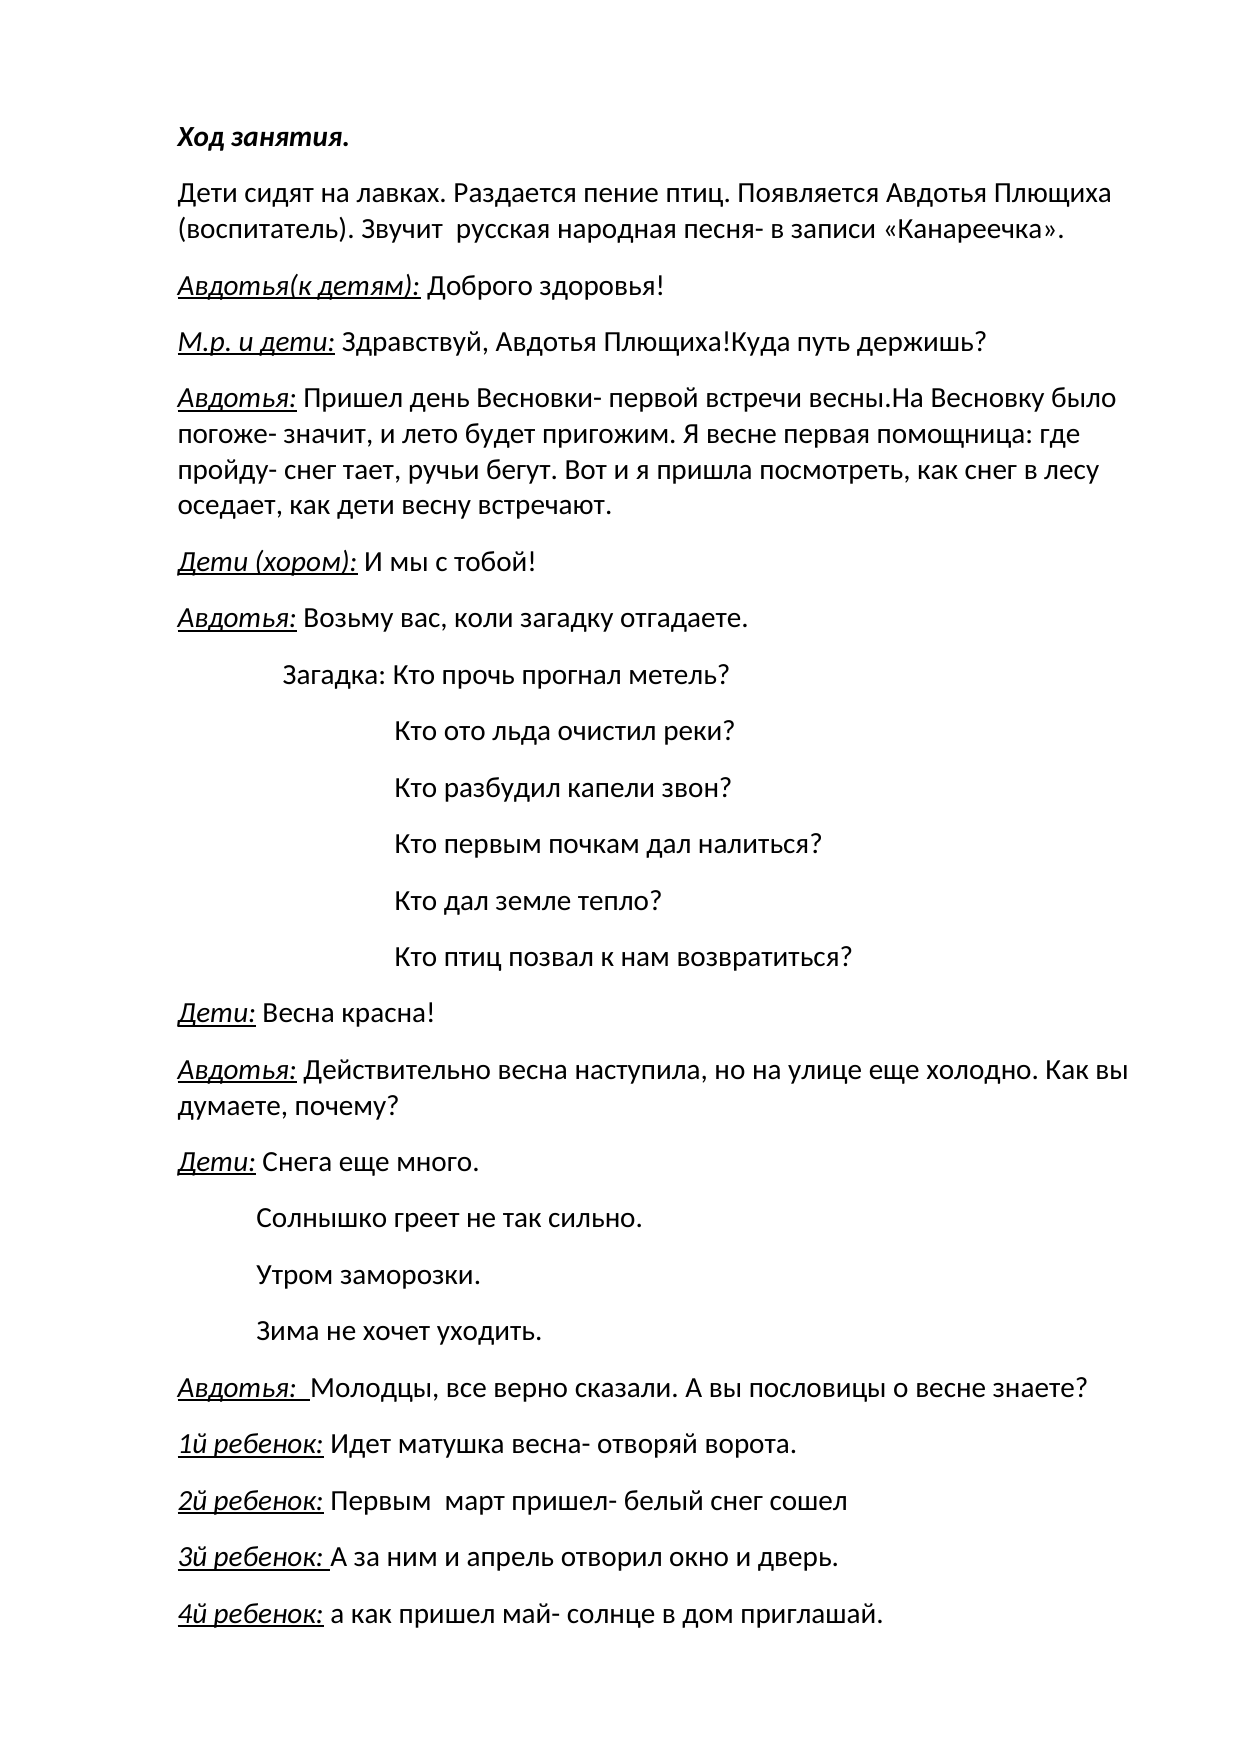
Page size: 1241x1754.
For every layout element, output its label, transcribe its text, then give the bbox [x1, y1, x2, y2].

text Авдотья(к детям): Доброго здоровья! [177, 267, 1152, 302]
text Кто первым почкам дал налиться? [177, 825, 1152, 861]
text Утром заморозки. [177, 1256, 1152, 1292]
text Загадка: Кто прочь прогнал метель? [177, 656, 1152, 691]
text Кто ото льда очистил реки? [177, 712, 1152, 748]
text Кто птиц позвал к нам возвратиться? [177, 938, 1152, 974]
text 2й ребенок: Первым март пришел- белый снег сошел [177, 1482, 1152, 1517]
text М.р. и дети: Здравствуй, Авдотья Плющиха!Куда путь держишь? [177, 323, 1152, 359]
text Дети: Весна красна! [177, 994, 1152, 1030]
text Дети: Снега еще много. [177, 1143, 1152, 1179]
text Авдотья: Действительно весна наступила, но на улице еще холодно. Как вы думаете, почему? [177, 1051, 1152, 1122]
text 3й ребенок: А за ним и апрель отворил окно и дверь. [177, 1538, 1152, 1574]
text Кто дал земле тепло? [177, 882, 1152, 917]
text 4й ребенок: а как пришел май- солнце в дом приглашай. [177, 1595, 1152, 1630]
text Зима не хочет уходить. [177, 1312, 1152, 1348]
text Авдотья: Пришел день Весновки- первой встречи весны.На Весновку было погоже- значит, и лето будет пригожим. Я весне первая помощница: где пройду- снег тает, ручьи бегут. Вот и я пришла посмотреть, как снег в лесу оседает, как дети весну встречают. [177, 379, 1152, 522]
text Ход занятия. [177, 118, 1152, 154]
text Авдотья: Возьму вас, коли загадку отгадаете. [177, 599, 1152, 635]
text Кто разбудил капели звон? [177, 769, 1152, 804]
text Солнышко греет не так сильно. [177, 1199, 1152, 1235]
text 1й ребенок: Идет матушка весна- отворяй ворота. [177, 1425, 1152, 1461]
text Дети сидят на лавках. Раздается пение птиц. Появляется Авдотья Плющиха (воспитатель). Звучит русская народная песня- в записи «Канареечка». [177, 174, 1152, 246]
text Дети (хором): И мы с тобой! [177, 543, 1152, 578]
text Авдотья: Молодцы, все верно сказали. А вы пословицы о весне знаете? [177, 1369, 1152, 1404]
